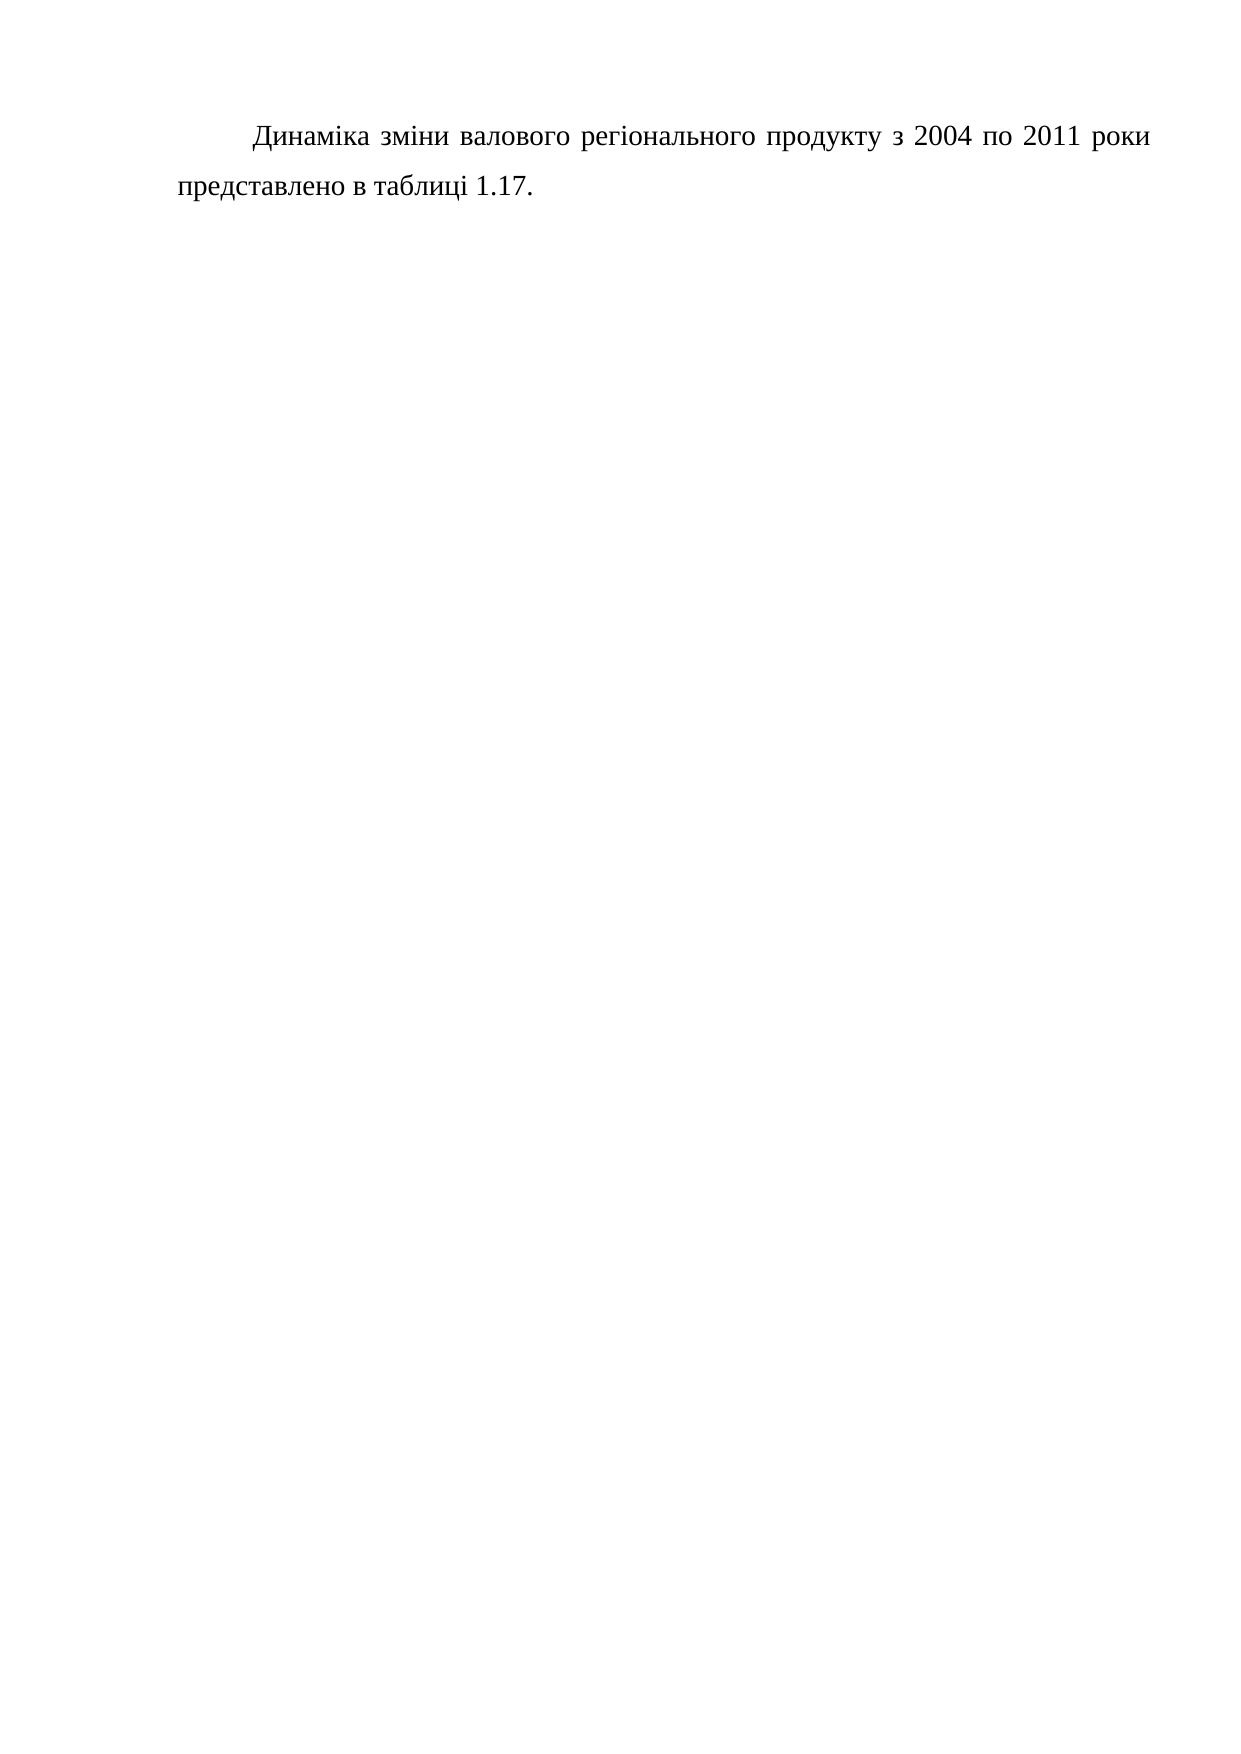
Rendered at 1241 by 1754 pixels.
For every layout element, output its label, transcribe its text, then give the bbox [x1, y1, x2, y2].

text Динаміка зміни валового регіонального продукту з 2004 по 2011 роки представлено в таблиці 1.17. [177, 118, 1152, 202]
